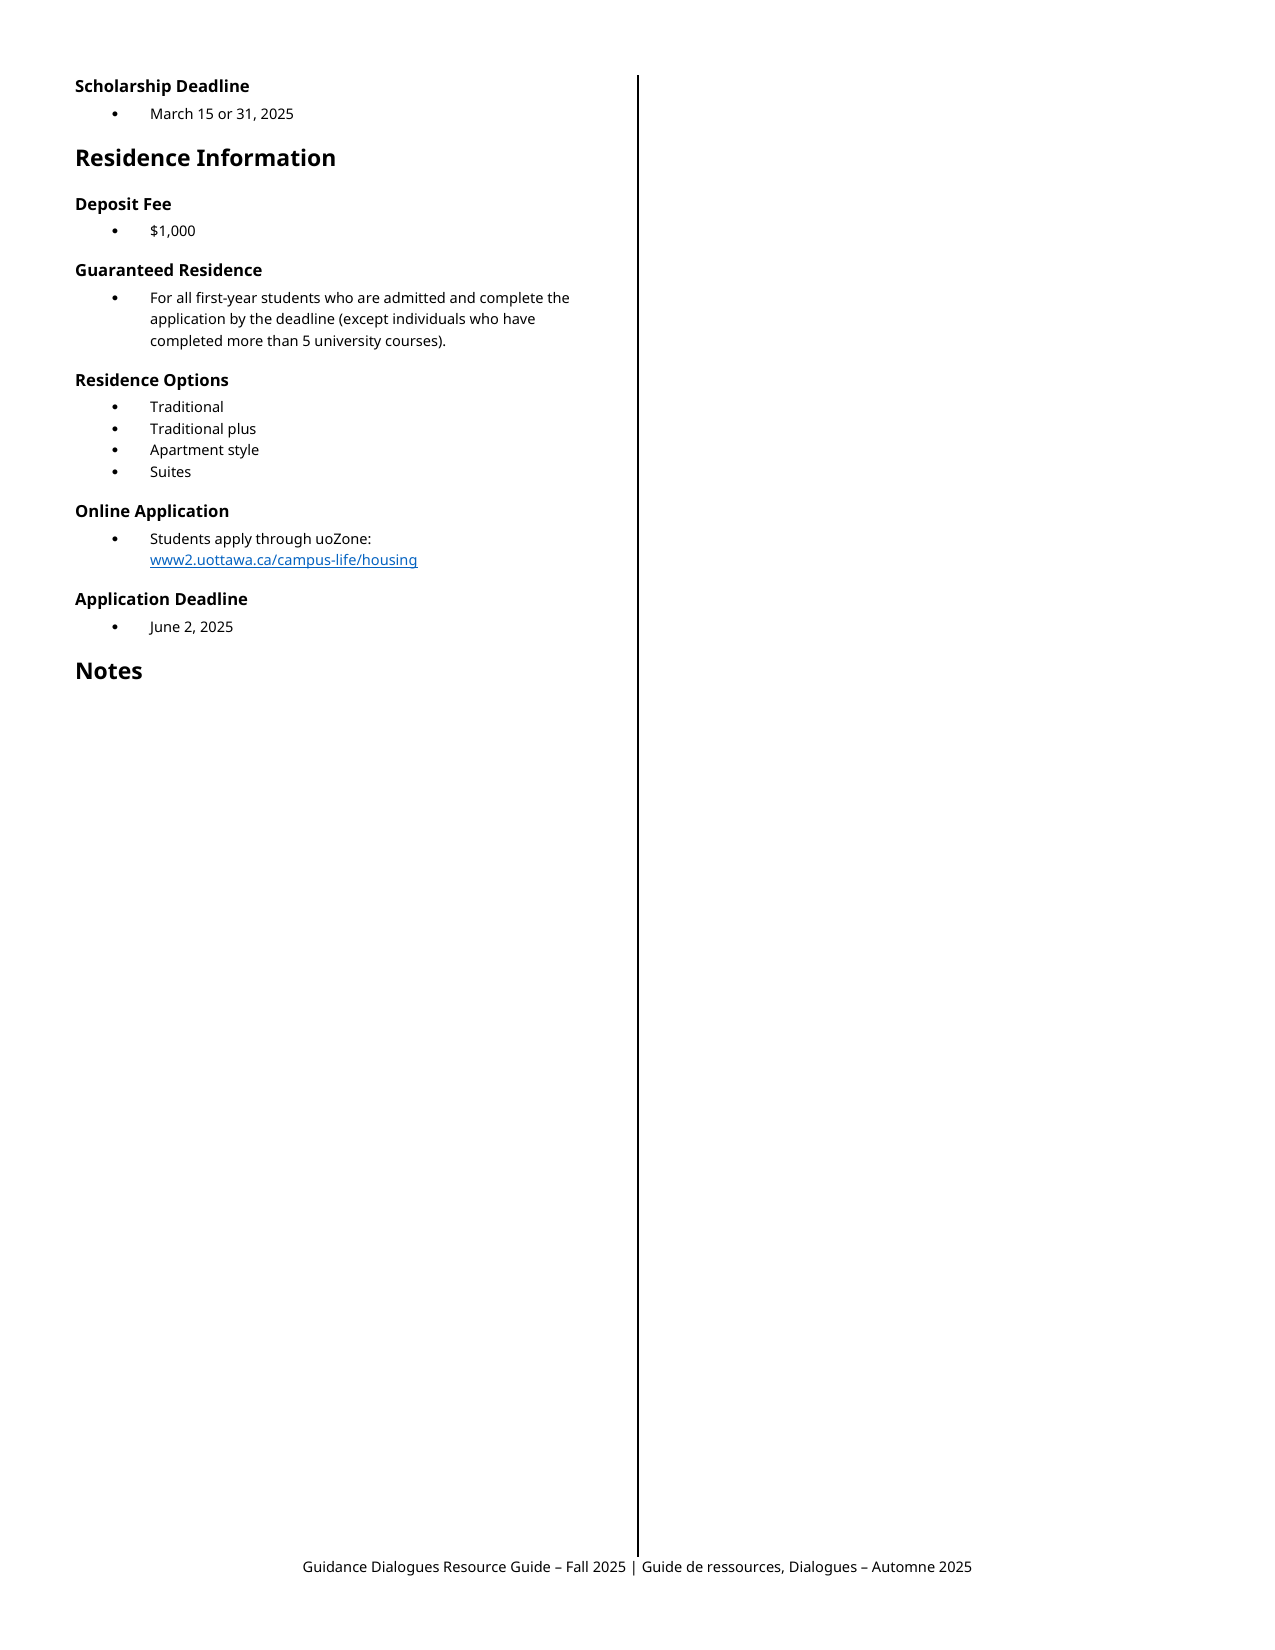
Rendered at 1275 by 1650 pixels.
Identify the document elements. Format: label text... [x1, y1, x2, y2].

list March 15 or 31, 2025 [112, 104, 601, 123]
subtitle Residence Information [75, 142, 601, 173]
list June 2, 2025 [112, 617, 601, 637]
list $1,000 [112, 221, 601, 241]
list For all first-year students who are admitted and complete the application by the deadline (except individuals who have completed more than 5 university courses). [112, 288, 601, 350]
subtitle Residence Options [75, 369, 601, 391]
subtitle Online Application [75, 500, 601, 522]
list Traditional [112, 397, 601, 417]
list Traditional plus [112, 419, 601, 439]
list Apartment style [112, 440, 601, 460]
subtitle Scholarship Deadline [75, 75, 601, 98]
subtitle Notes [75, 655, 601, 686]
subtitle Deposit Fee [75, 192, 601, 215]
subtitle Application Deadline [75, 588, 601, 611]
subtitle Guaranteed Residence [75, 259, 601, 282]
list Suites [112, 462, 601, 482]
list Students apply through uoZone: www2.uottawa.ca/campus-life/housing [112, 528, 601, 570]
